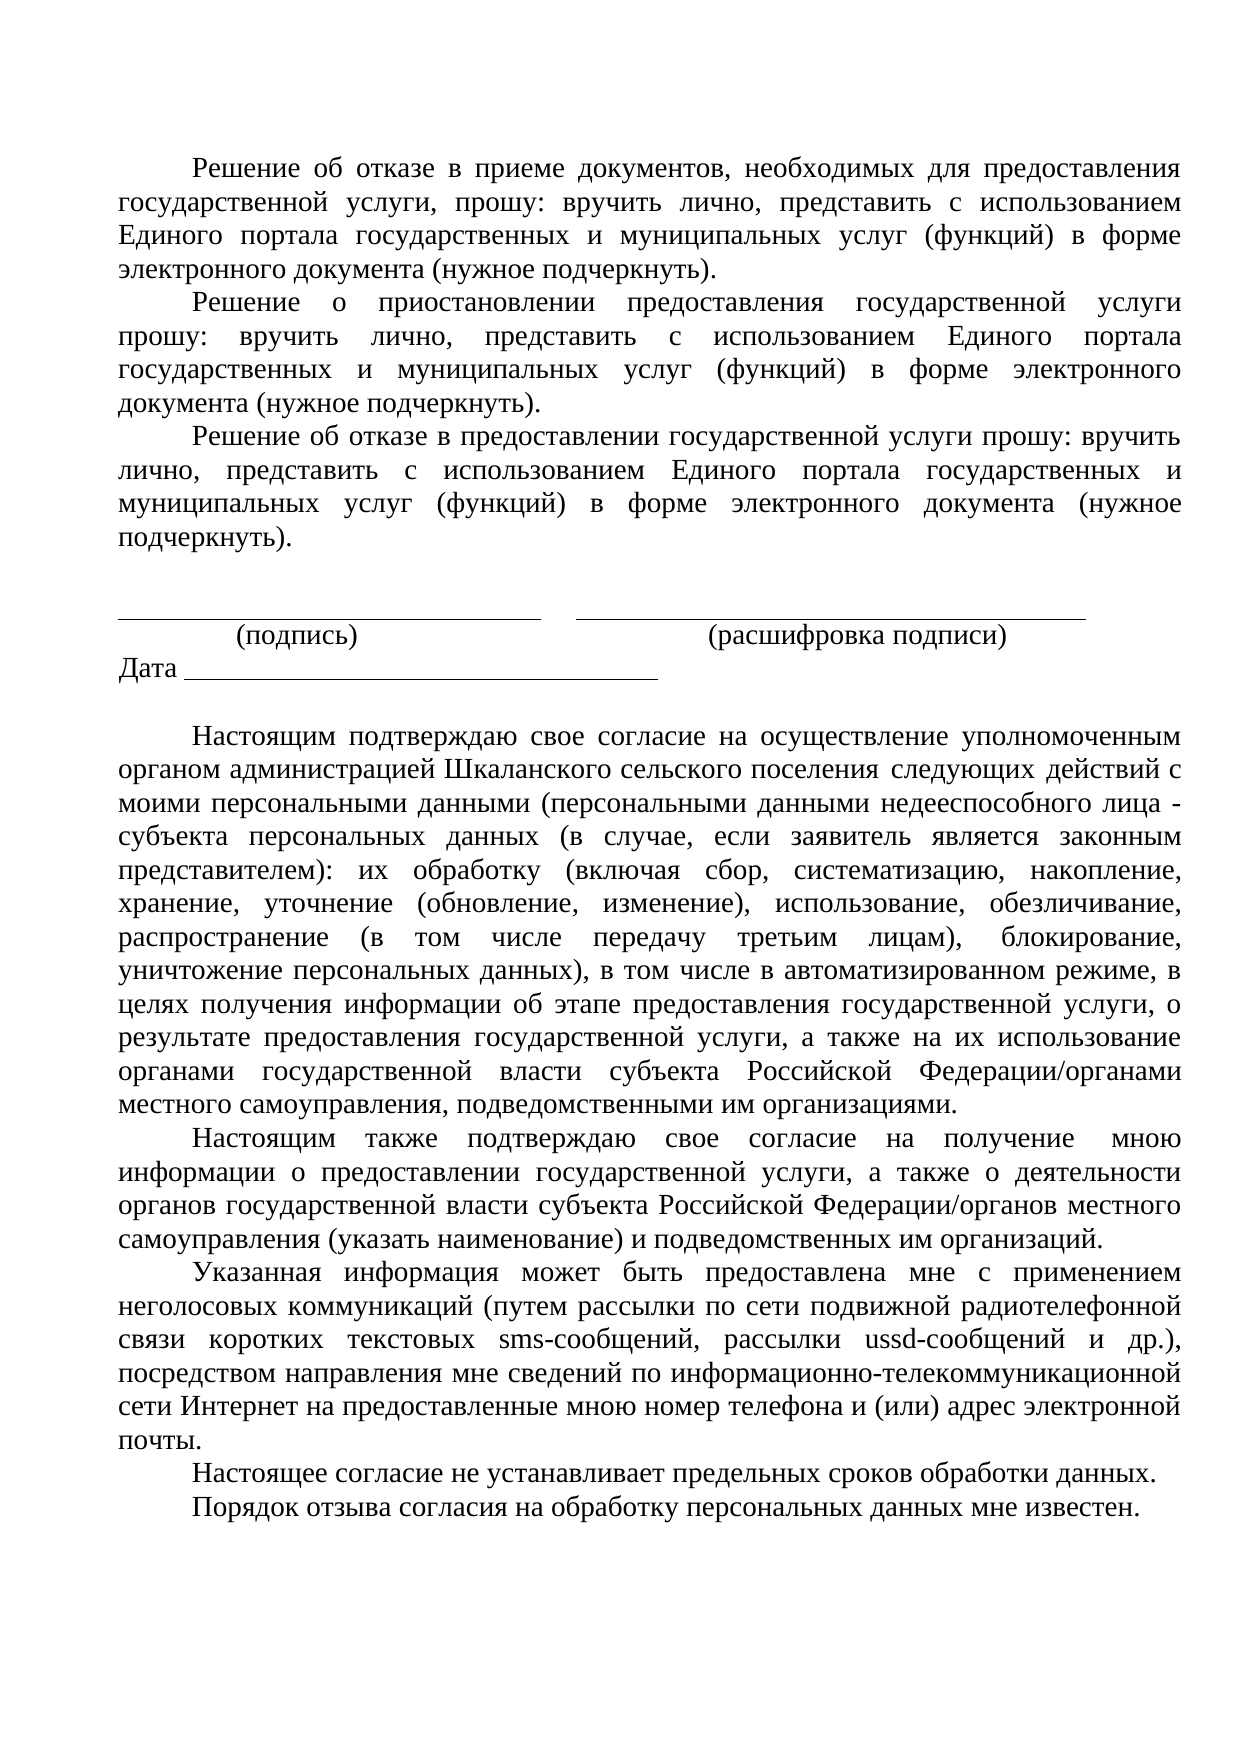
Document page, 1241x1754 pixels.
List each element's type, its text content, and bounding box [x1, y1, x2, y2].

text Решение об отказе в приеме документов, необходимых для предоставления государственной услуги, прошу: вручить лично, представить с использованием Единого портала государственных и муниципальных услуг (функций) в форме электронного документа (нужное подчеркнуть). [118, 150, 1182, 284]
text Настоящим подтверждаю свое согласие на осуществление уполномоченным органом администрацией Шкаланского сельского поселения следующих действий с моими персональными данными (персональными данными недееспособного лица - субъекта персональных данных (в случае, если заявитель является законным представителем): их обработку (включая сбор, систематизацию, накопление, хранение, уточнение (обновление, изменение), использование, обезличивание, распространение (в том числе передачу третьим лицам), блокирование, уничтожение персональных данных), в том числе в автоматизированном режиме, в целях получения информации об этапе предоставления государственной услуги, о результате предоставления государственной услуги, а также на их использование органами государственной власти субъекта Российской Федерации/органами местного самоуправления, подведомственными им организациями. [118, 718, 1182, 1120]
text Настоящее согласие не устанавливает предельных сроков обработки данных. Порядок отзыва согласия на обработку персональных данных мне известен. [192, 1456, 1157, 1523]
text Решение о приостановлении предоставления государственной услуги прошу: вручить лично, представить с использованием Единого портала государственных и муниципальных услуг (функций) в форме электронного документа (нужное подчеркнуть). [118, 284, 1182, 418]
text (подпись) (расшифровка подписи) [106, 614, 1136, 650]
text Настоящим также подтверждаю свое согласие на получение мною информации о предоставлении государственной услуги, а также о деятельности органов государственной власти субъекта Российской Федерации/органов местного самоуправления (указать наименование) и подведомственных им организаций. [118, 1120, 1182, 1254]
text Дата [106, 650, 670, 684]
text Указанная информация может быть предоставлена мне с применением неголосовых коммуникаций (путем рассылки по сети подвижной радиотелефонной связи коротких текстовых sms-сообщений, рассылки ussd-сообщений и др.), посредством направления мне сведений по информационно-телекоммуникационной сети Интернет на предоставленные мною номер телефона и (или) адрес электронной почты. [118, 1254, 1182, 1456]
text Решение об отказе в предоставлении государственной услуги прошу: вручить лично, представить с использованием Единого портала государственных и муниципальных услуг (функций) в форме электронного документа (нужное подчеркнуть). [118, 418, 1182, 553]
